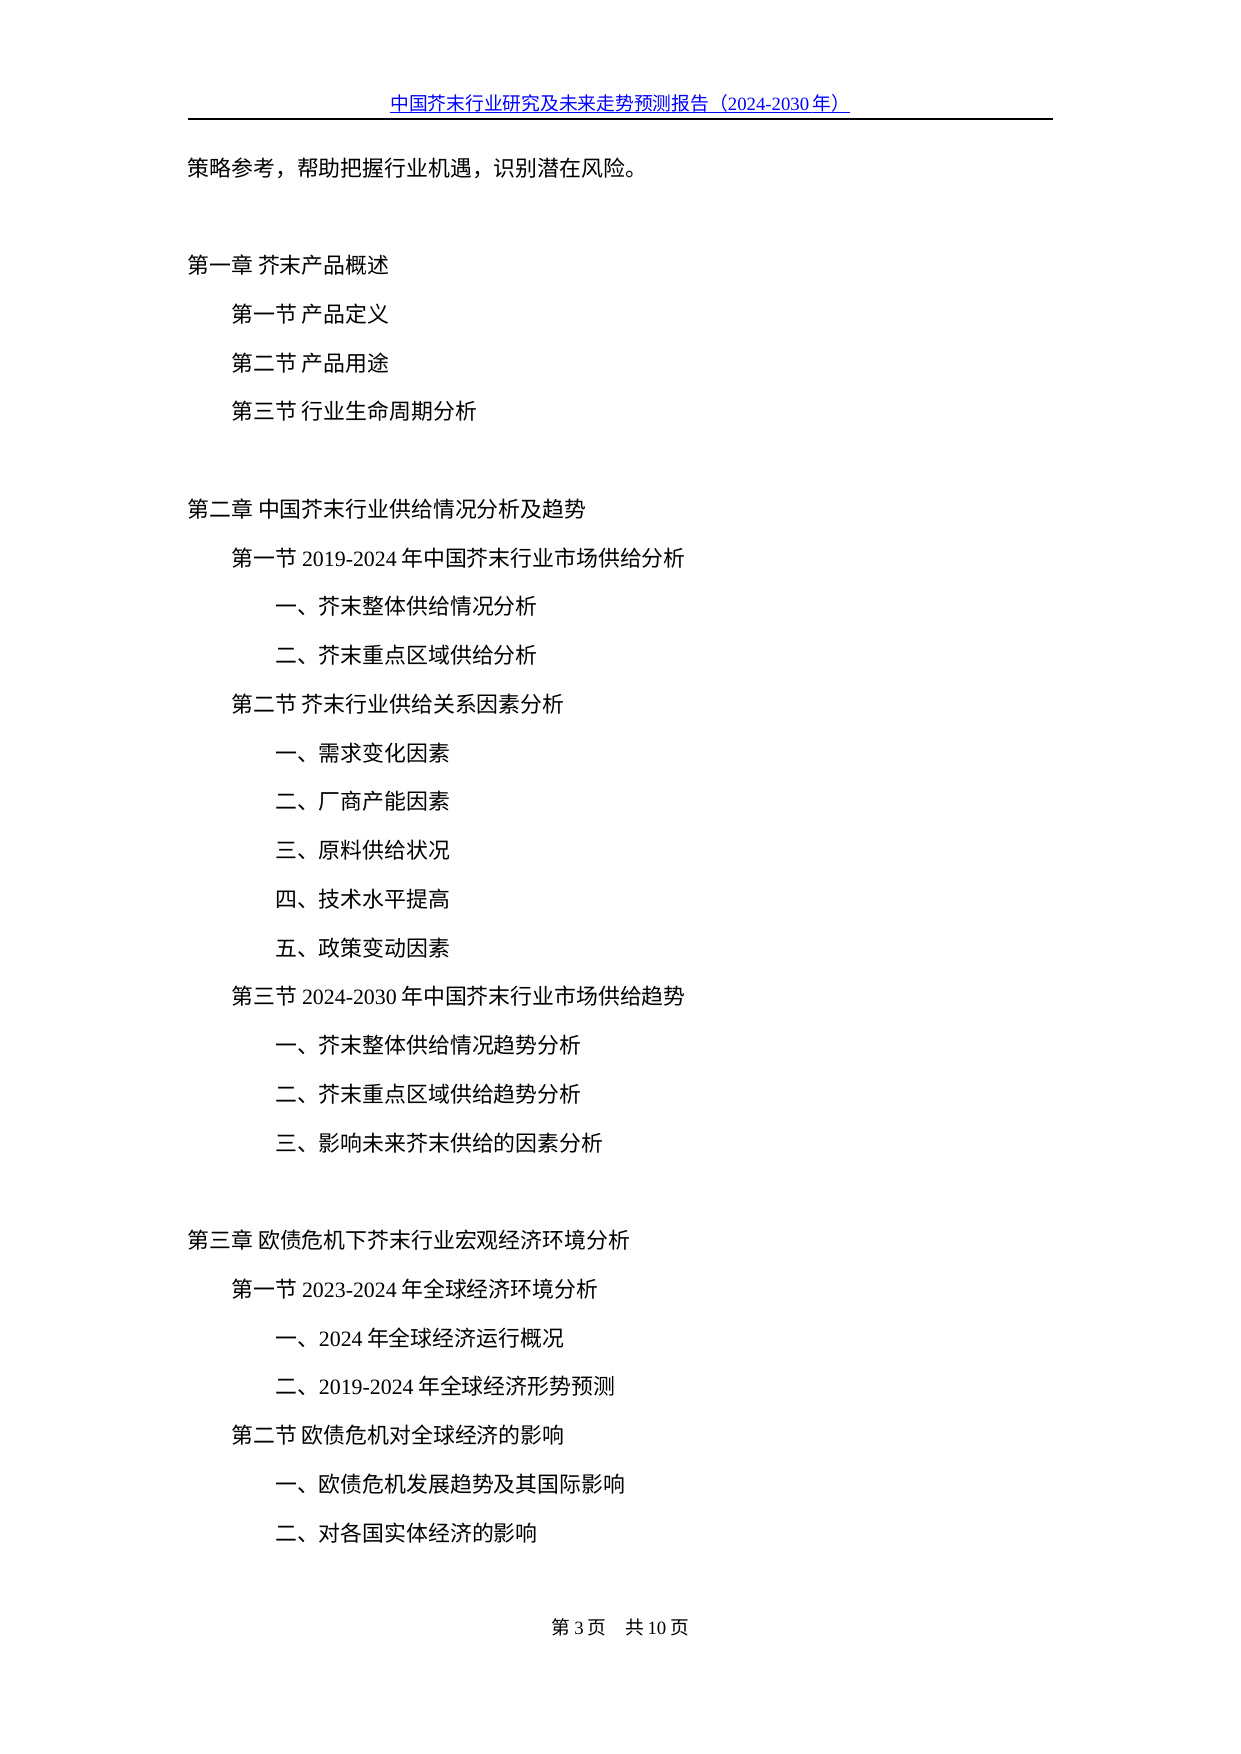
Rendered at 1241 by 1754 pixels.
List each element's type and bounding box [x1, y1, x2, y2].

text [187, 150, 1053, 1548]
